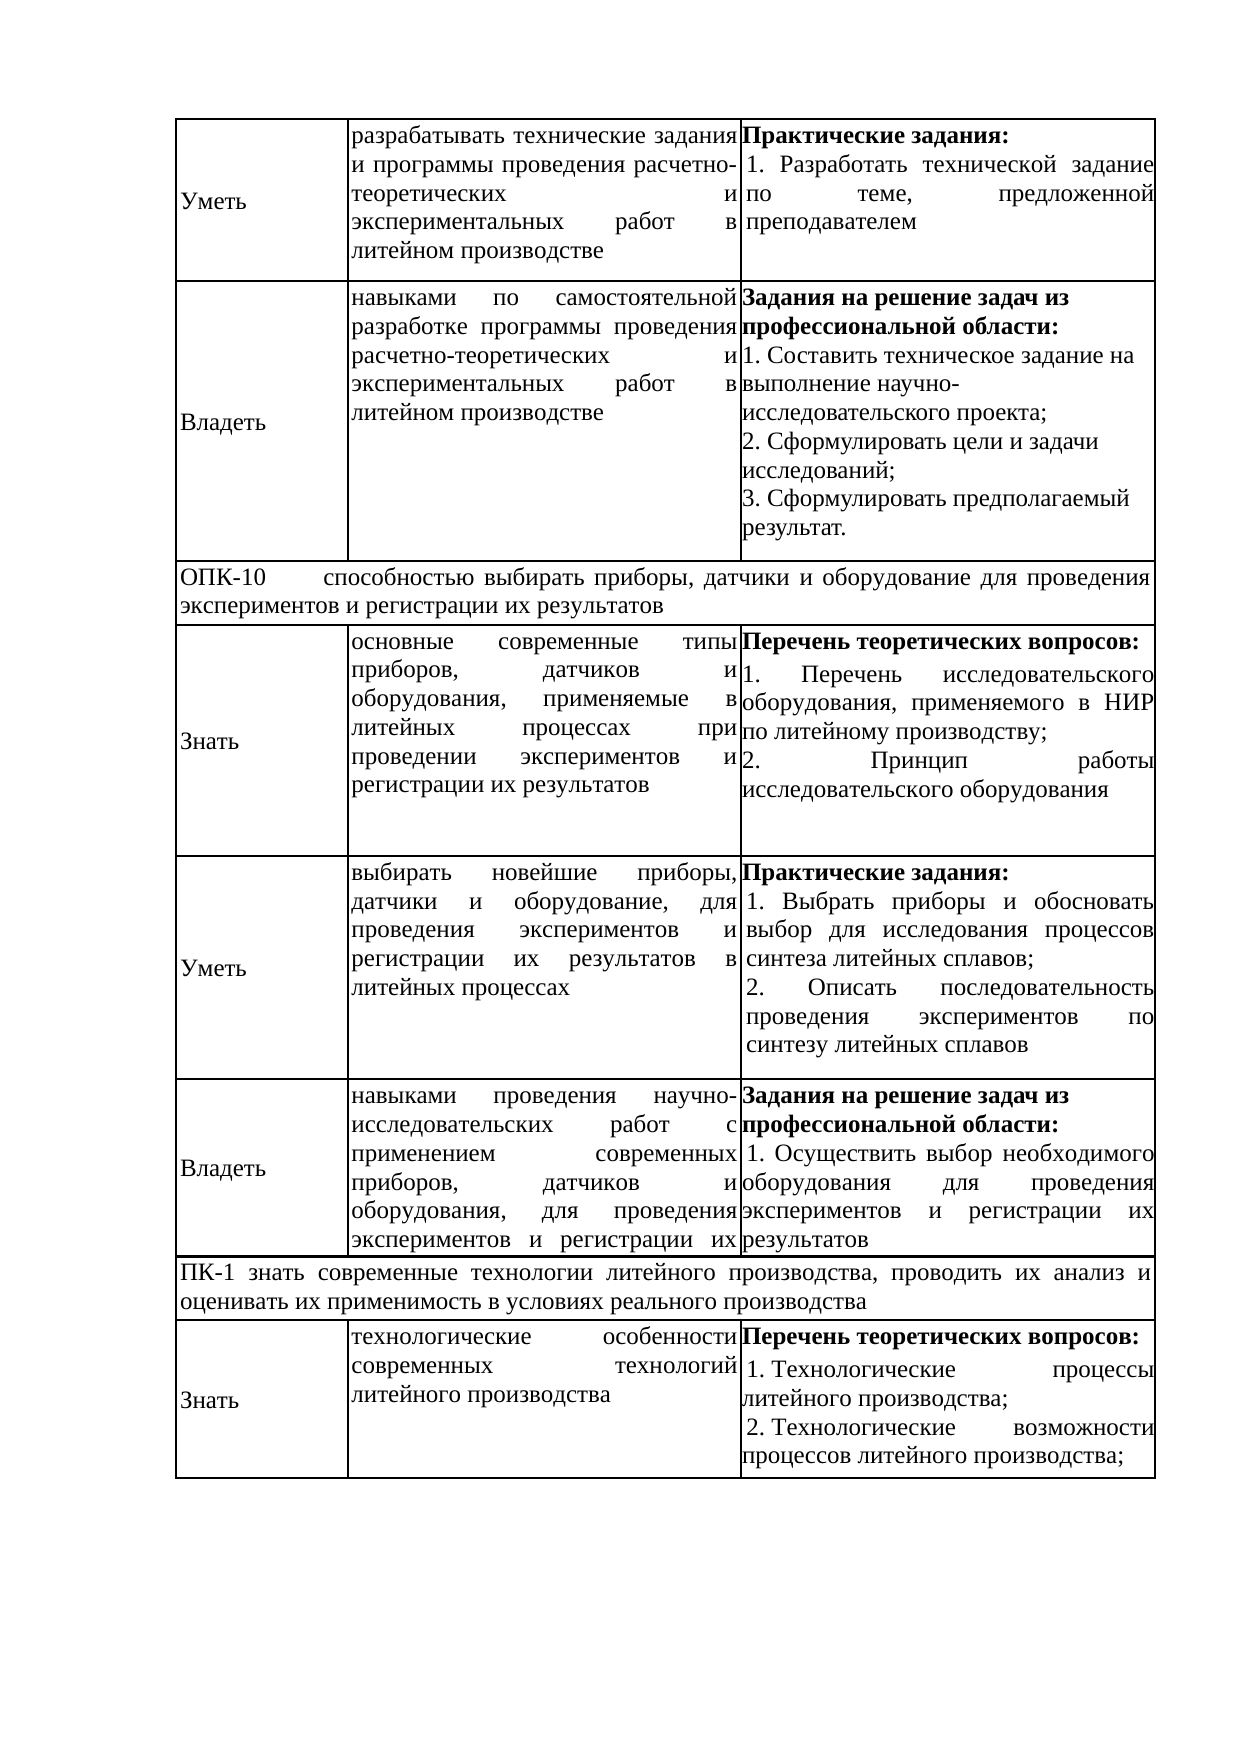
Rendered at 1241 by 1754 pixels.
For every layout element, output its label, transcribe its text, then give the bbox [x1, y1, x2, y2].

table_cell навыками проведения научно-исследовательских работ с применением современных приборов, датчиков и оборудования, для проведения экспериментов и регистрации их результатов в литейных процессах [349, 1080, 740, 1255]
table_cell основные современные типы приборов, датчиков и оборудования, применяемые в литейных процессах при проведении экспериментов и регистрации их результатов [349, 626, 740, 855]
table_cell Перечень теоретических вопросов: Технологические процессы литейного производства; Технологические возможности процессов литейного производства; [742, 1321, 1154, 1477]
table_cell технологические особенности современных технологий литейного производства [349, 1321, 740, 1477]
table_cell ПК-1 знать современные технологии литейного производства, проводить их анализ и оценивать их применимость в условиях реального производства [177, 1258, 1154, 1319]
table_cell Знать [177, 626, 347, 855]
table_cell Задания на решение задач из профессиональной области: 1. Осуществить выбор необходимого оборудования для проведения экспериментов и регистрации их результатов [742, 1080, 1154, 1255]
table_cell Уметь [177, 857, 347, 1078]
table_cell Владеть [177, 282, 347, 560]
table_cell Владеть [177, 1080, 347, 1255]
table_cell Практические задания: 1. Выбрать приборы и обосновать выбор для исследования процессов синтеза литейных сплавов; 2. Описать последовательность проведения экспериментов по синтезу литейных сплавов [742, 857, 1154, 1078]
table_cell ОПК-10 способностью выбирать приборы, датчики и оборудование для проведения экспериментов и регистрации их результатов [177, 562, 1154, 624]
table_cell навыками по самостоятельной разработке программы проведения расчетно-теоретических и экспериментальных работ в литейном производстве [349, 282, 740, 560]
table_cell Задания на решение задач из профессиональной области: 1. Составить техническое задание на выполнение научно-исследовательского проекта; 2. Сформулировать цели и задачи исследований; 3. Сформулировать предполагаемый результат. [742, 282, 1154, 560]
table_cell Уметь [177, 120, 347, 280]
table_cell Знать [177, 1321, 347, 1477]
table_cell Практические задания: 1. Разработать технической задание по теме, предложенной преподавателем [742, 120, 1154, 280]
table_cell разрабатывать технические задания и программы проведения расчетно-теоретических и экспериментальных работ в литейном производстве [349, 120, 740, 280]
table_cell выбирать новейшие приборы, датчики и оборудование, для проведения экспериментов и регистрации их результатов в литейных процессах [349, 857, 740, 1078]
table_cell Перечень теоретических вопросов: 1. Перечень исследовательского оборудования, применяемого в НИР по литейному производству; 2. Принцип работы исследовательского оборудования [742, 626, 1154, 855]
